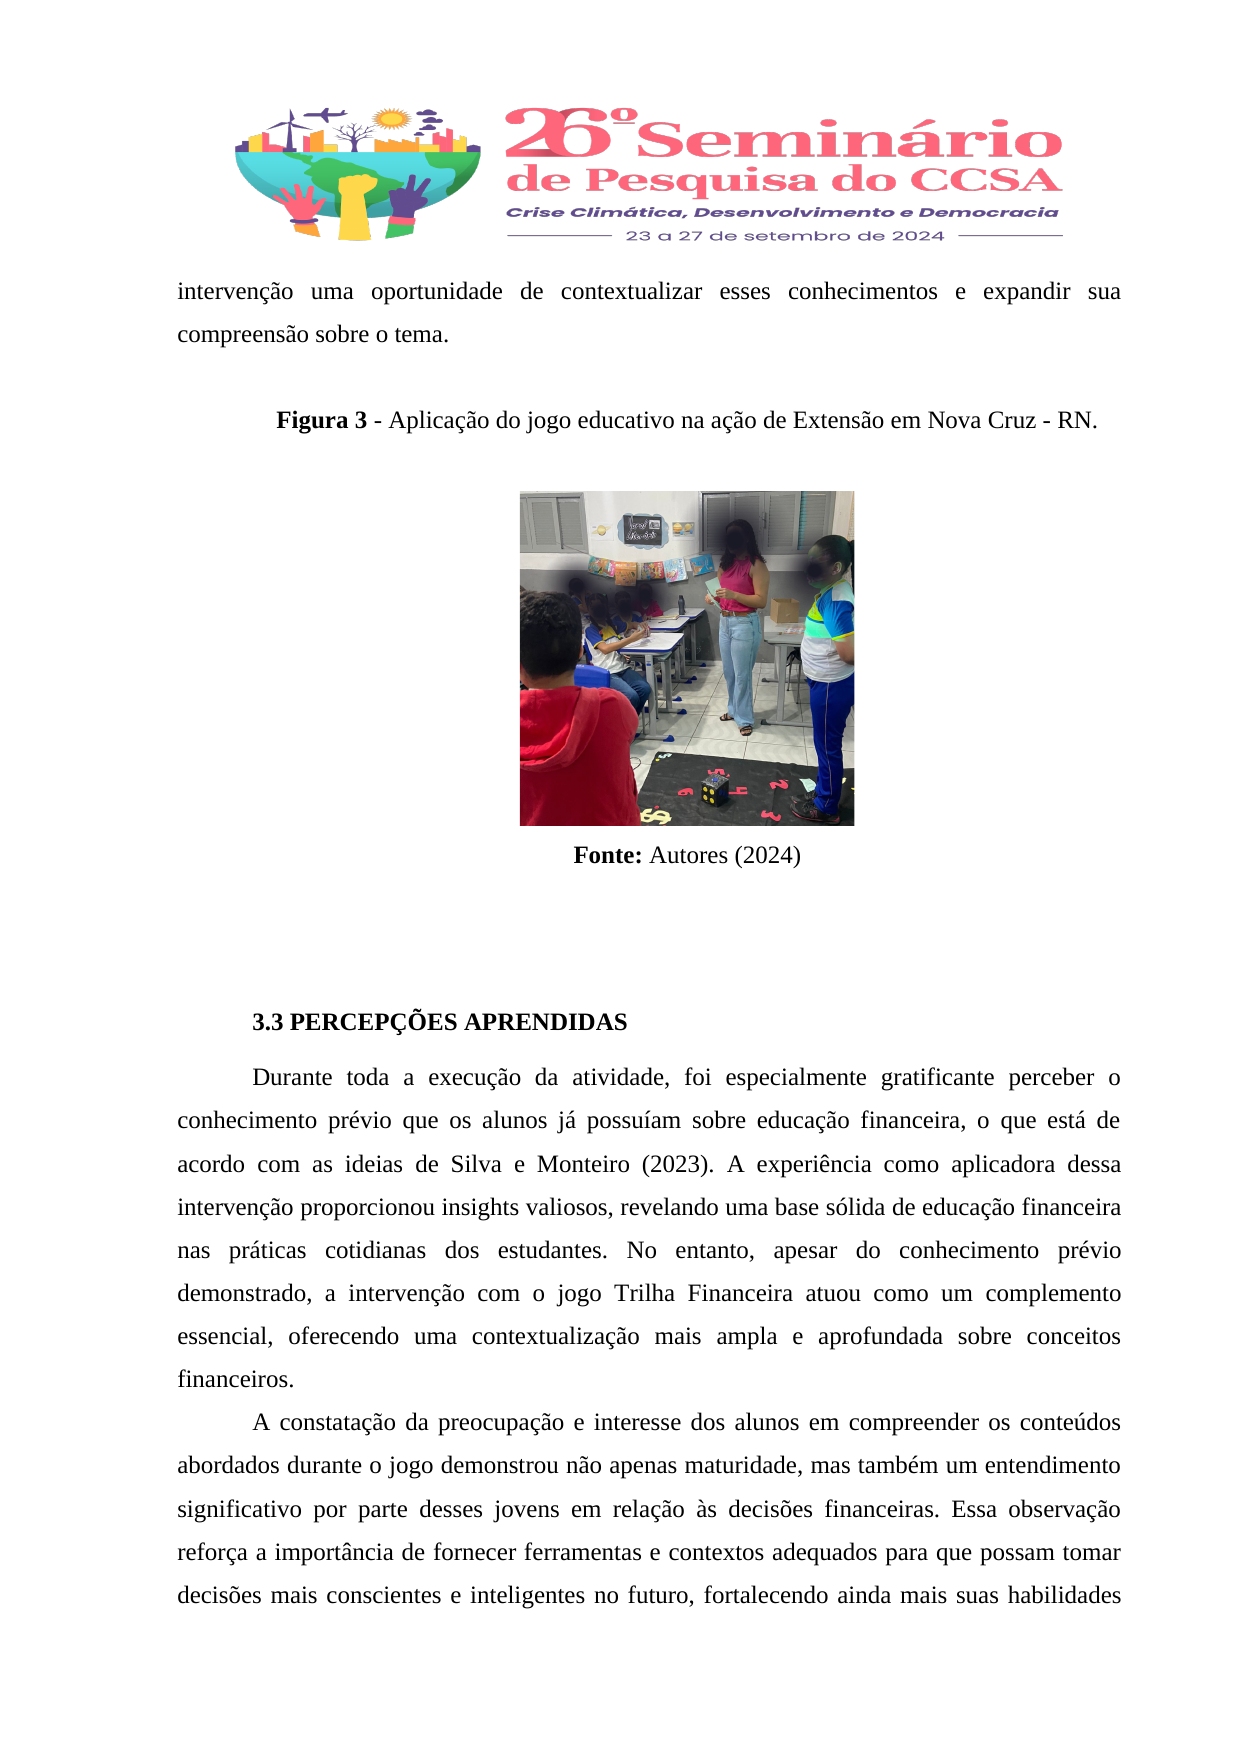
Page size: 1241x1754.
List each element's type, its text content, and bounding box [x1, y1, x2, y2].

picture [177, 73, 1123, 277]
text Durante toda a execução da atividade, foi especialmente gratificante perceber o conhecimento prévio que os alunos já possuíam sobre educação financeira, o que está de acordo com as ideias de Silva e Monteiro (2023). A experiência como aplicadora dessa intervenção proporcionou insights valiosos, revelando uma base sólida de educação financeira nas práticas cotidianas dos estudantes. No entanto, apesar do conhecimento prévio demonstrado, a intervenção com o jogo Trilha Financeira atuou como um complemento essencial, oferecendo uma contextualização mais ampla e aprofundada sobre conceitos financeiros. [177, 1062, 1122, 1393]
subtitle 3.3 PERCEPÇÕES APRENDIDAS [177, 1007, 1122, 1036]
text Figura 3 - Aplicação do jogo educativo na ação de Extensão em Nova Cruz - RN. [177, 406, 1122, 434]
picture [519, 491, 855, 826]
text Fonte: Autores (2024) [177, 840, 1122, 869]
